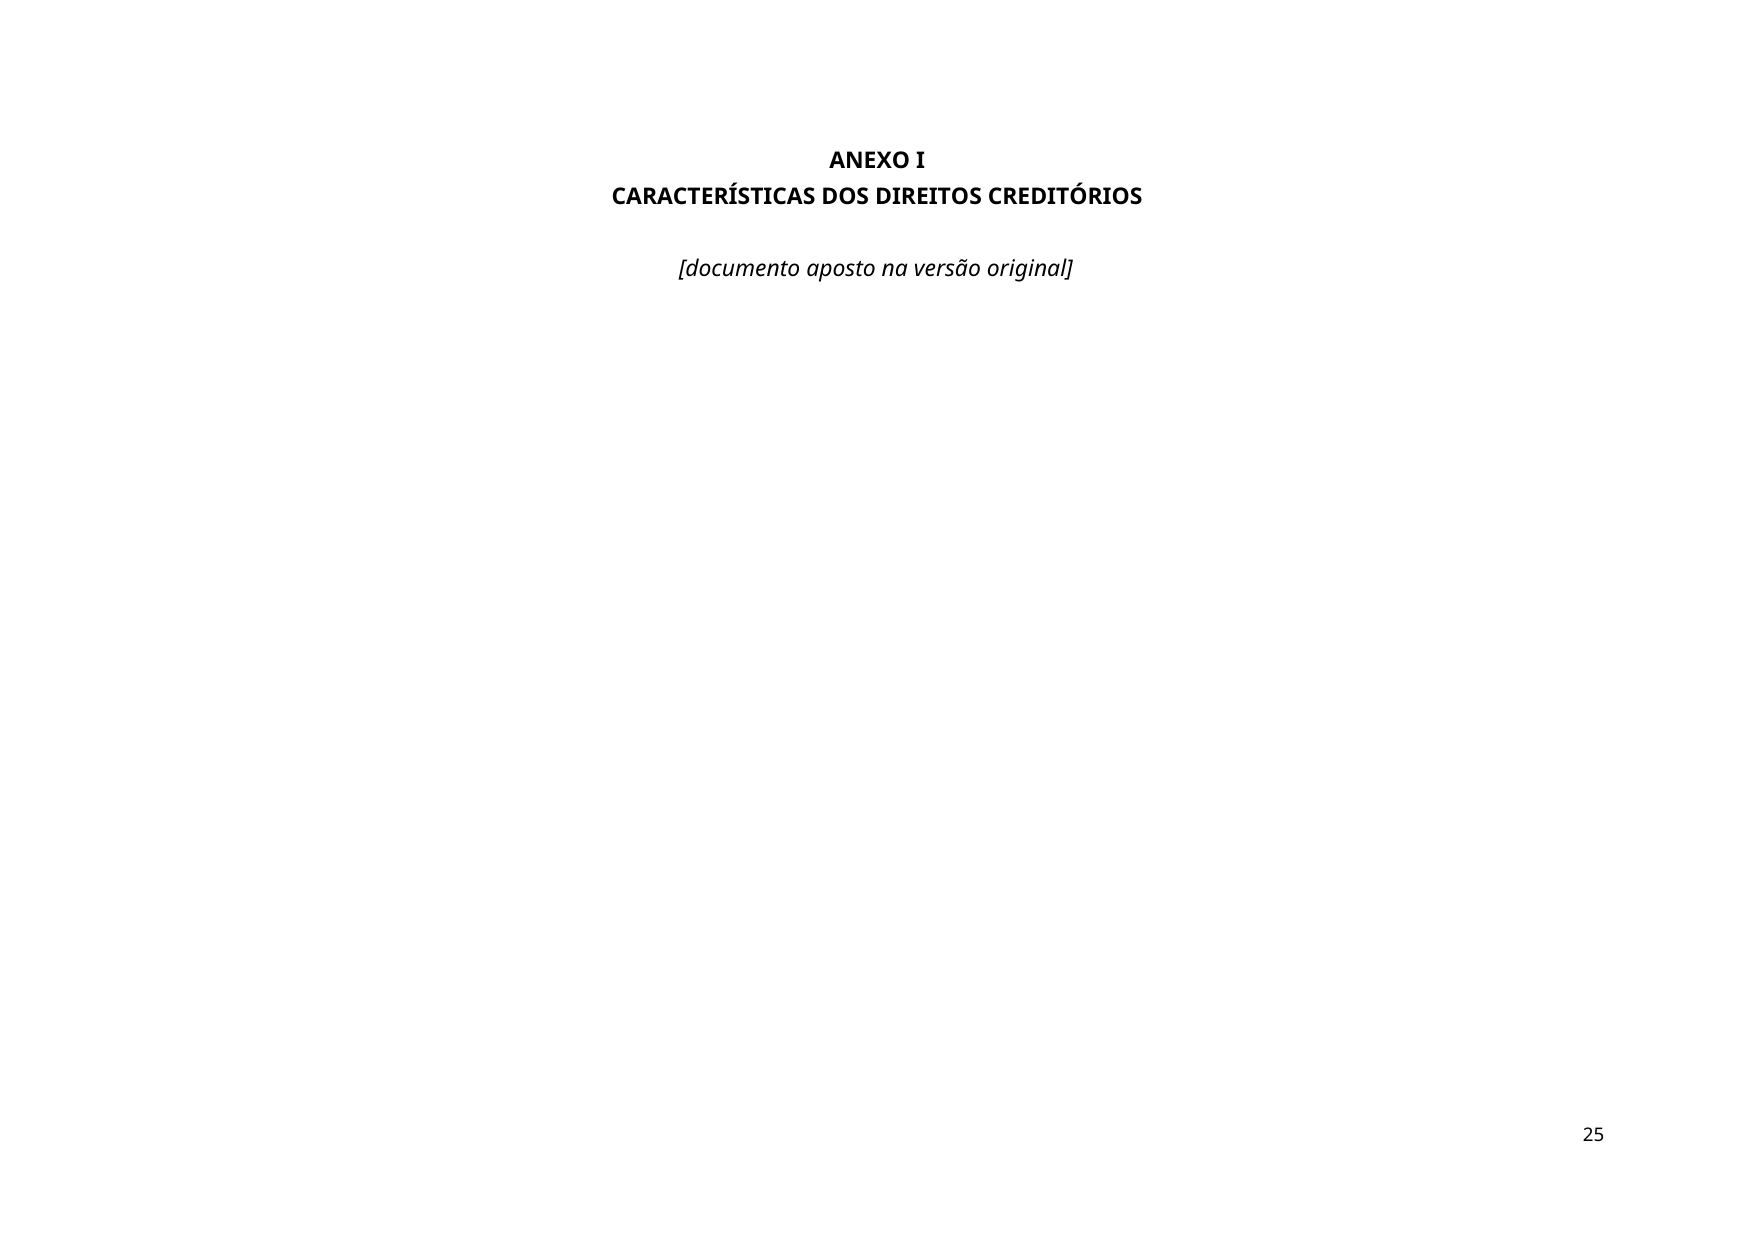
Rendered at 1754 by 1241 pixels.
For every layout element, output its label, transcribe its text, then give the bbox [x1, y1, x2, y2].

text ANEXO I [150, 144, 1604, 175]
text CARACTERÍSTICAS DOS DIREITOS CREDITÓRIOS [150, 180, 1604, 211]
text [documento aposto na versão original] [150, 252, 1604, 283]
